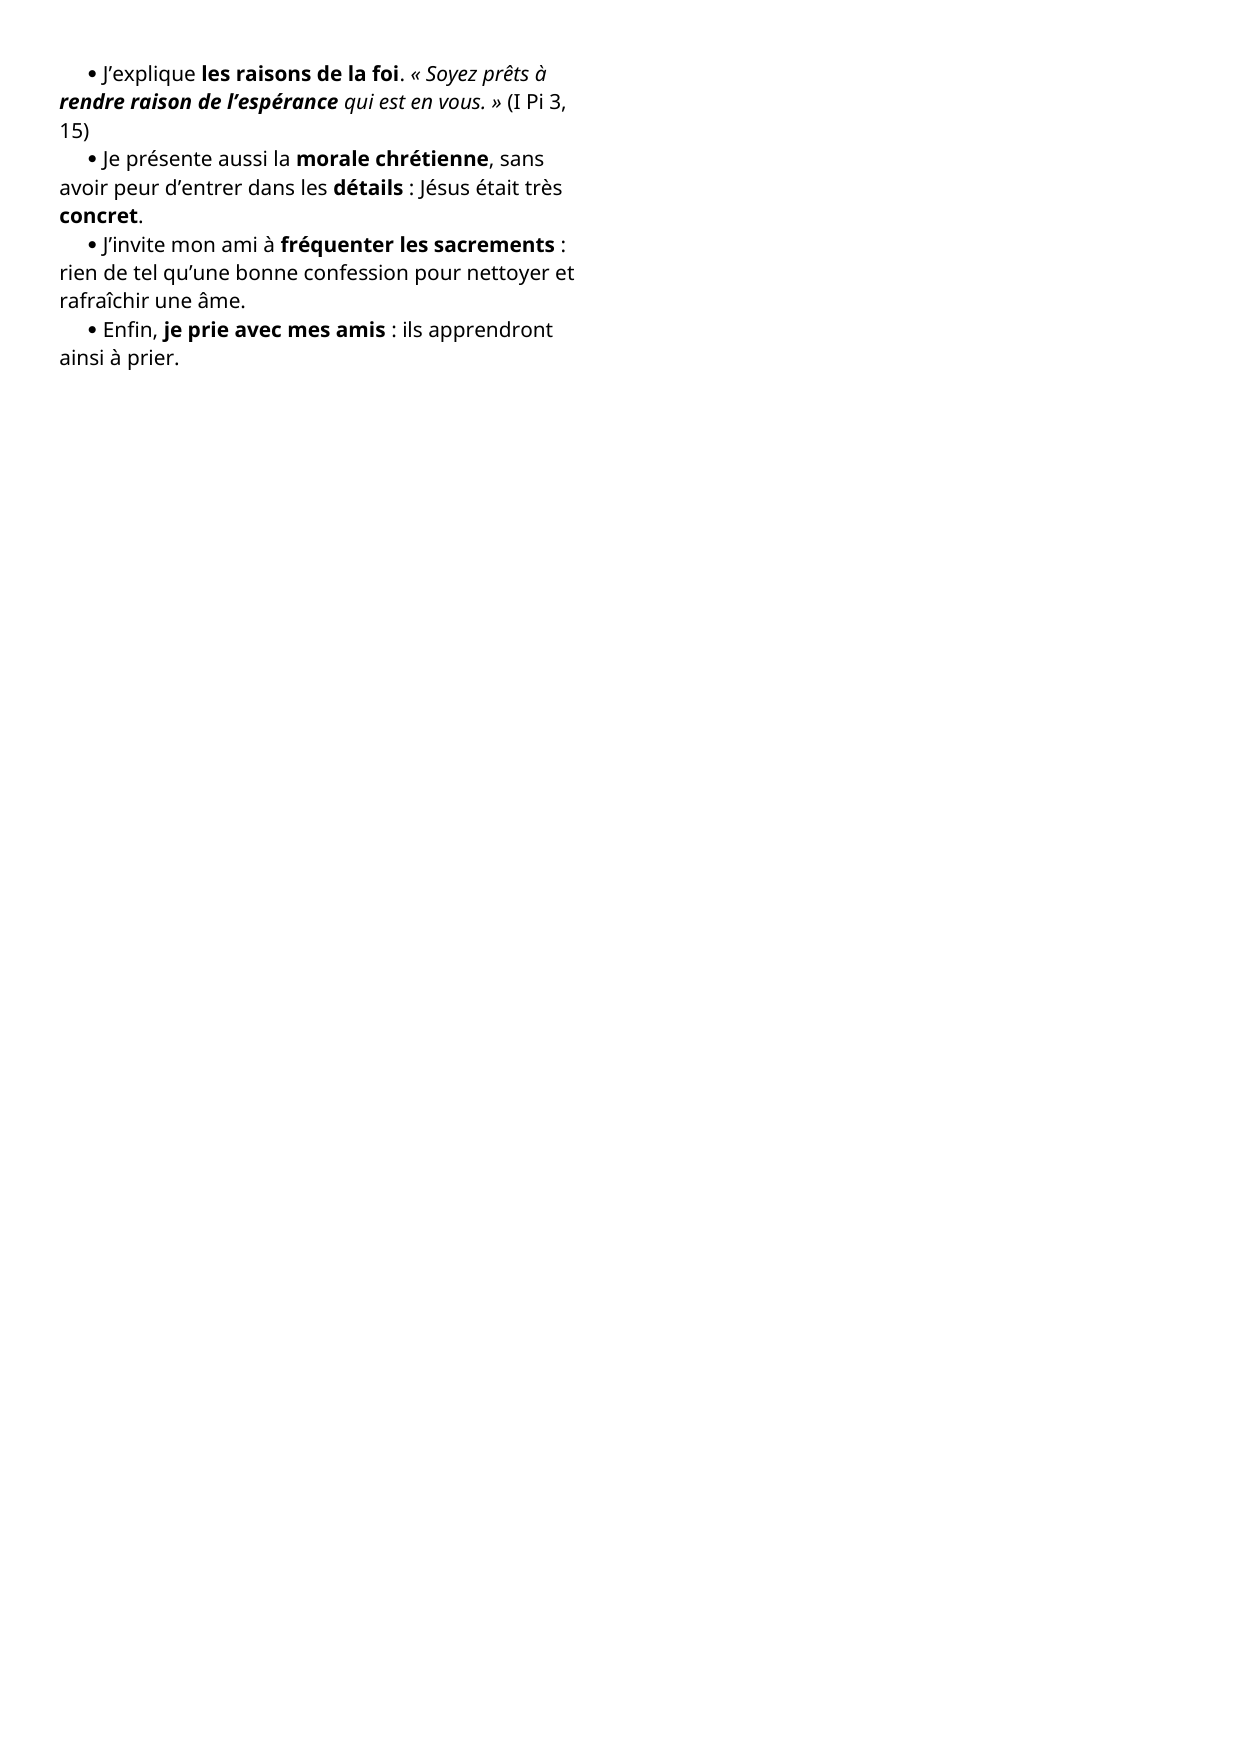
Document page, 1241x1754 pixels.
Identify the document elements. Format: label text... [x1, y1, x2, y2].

text  J’invite mon ami à fréquenter les sacrements : rien de tel qu’une bonne confession pour nettoyer et rafraîchir une âme. [59, 230, 583, 315]
text  Enfin, je prie avec mes amis : ils apprendront ainsi à prier. [59, 315, 583, 372]
text  J’explique les raisons de la foi. « Soyez prêts à rendre raison de l’espérance qui est en vous. » (I Pi 3, 15) [59, 59, 583, 144]
text  Je présente aussi la morale chrétienne, sans avoir peur d’entrer dans les détails : Jésus était très concret. [59, 144, 583, 230]
